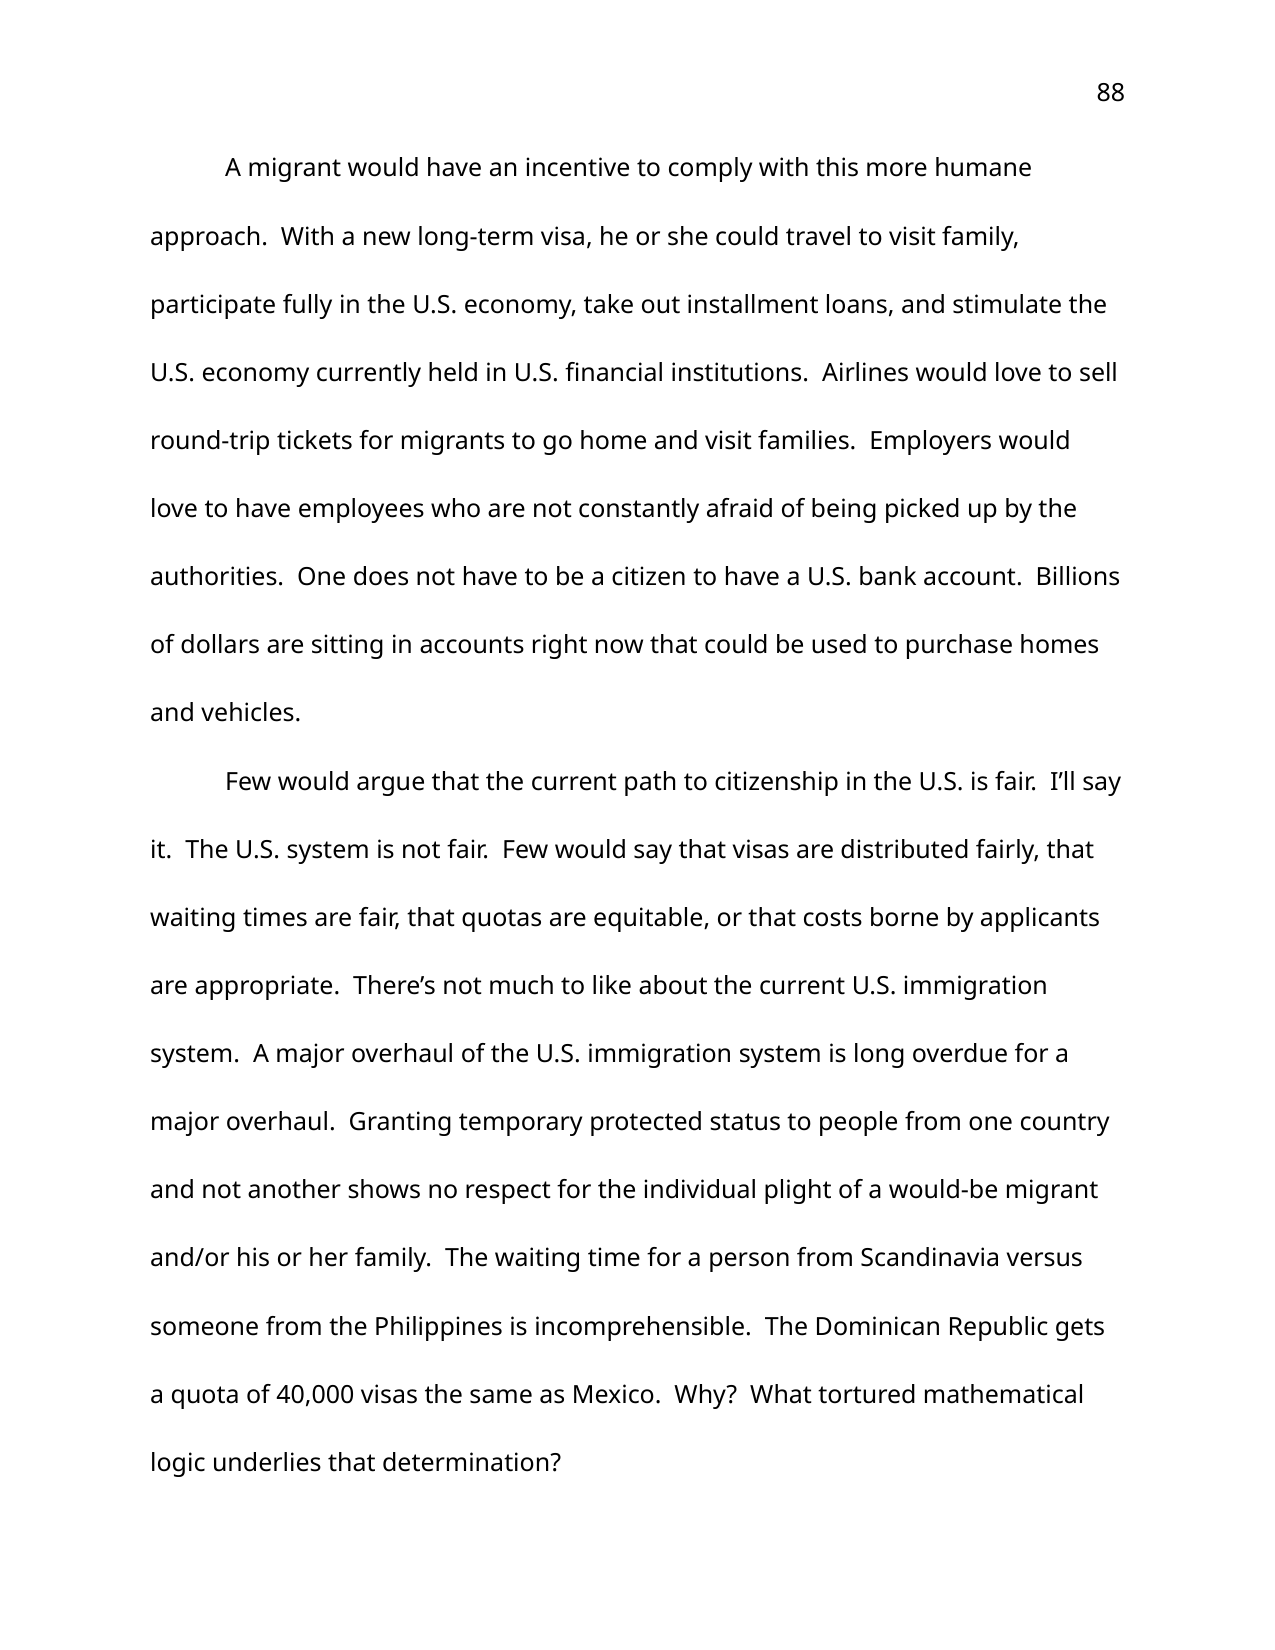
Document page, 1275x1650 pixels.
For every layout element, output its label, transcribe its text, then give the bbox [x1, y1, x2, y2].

text Few would argue that the current path to citizenship in the U.S. is fair. I’ll say it. The U.S. system is not fair. Few would say that visas are distributed fairly, that waiting times are fair, that quotas are equitable, or that costs borne by applicants are appropriate. There’s not much to like about the current U.S. immigration system. A major overhaul of the U.S. immigration system is long overdue for a major overhaul. Granting temporary protected status to people from one country and not another shows no respect for the individual plight of a would-be migrant and/or his or her family. The waiting time for a person from Scandinavia versus someone from the Philippines is incomprehensible. The Dominican Republic gets a quota of 40,000 visas the same as Mexico. Why? What tortured mathematical logic underlies that determination? [150, 763, 1125, 1478]
text A migrant would have an incentive to comply with this more humane approach. With a new long-term visa, he or she could travel to visit family, participate fully in the U.S. economy, take out installment loans, and stimulate the U.S. economy currently held in U.S. financial institutions. Airlines would love to sell round-trip tickets for migrants to go home and visit families. Employers would love to have employees who are not constantly afraid of being picked up by the authorities. One does not have to be a citizen to have a U.S. bank account. Billions of dollars are sitting in accounts right now that could be used to purchase homes and vehicles. [150, 150, 1125, 729]
